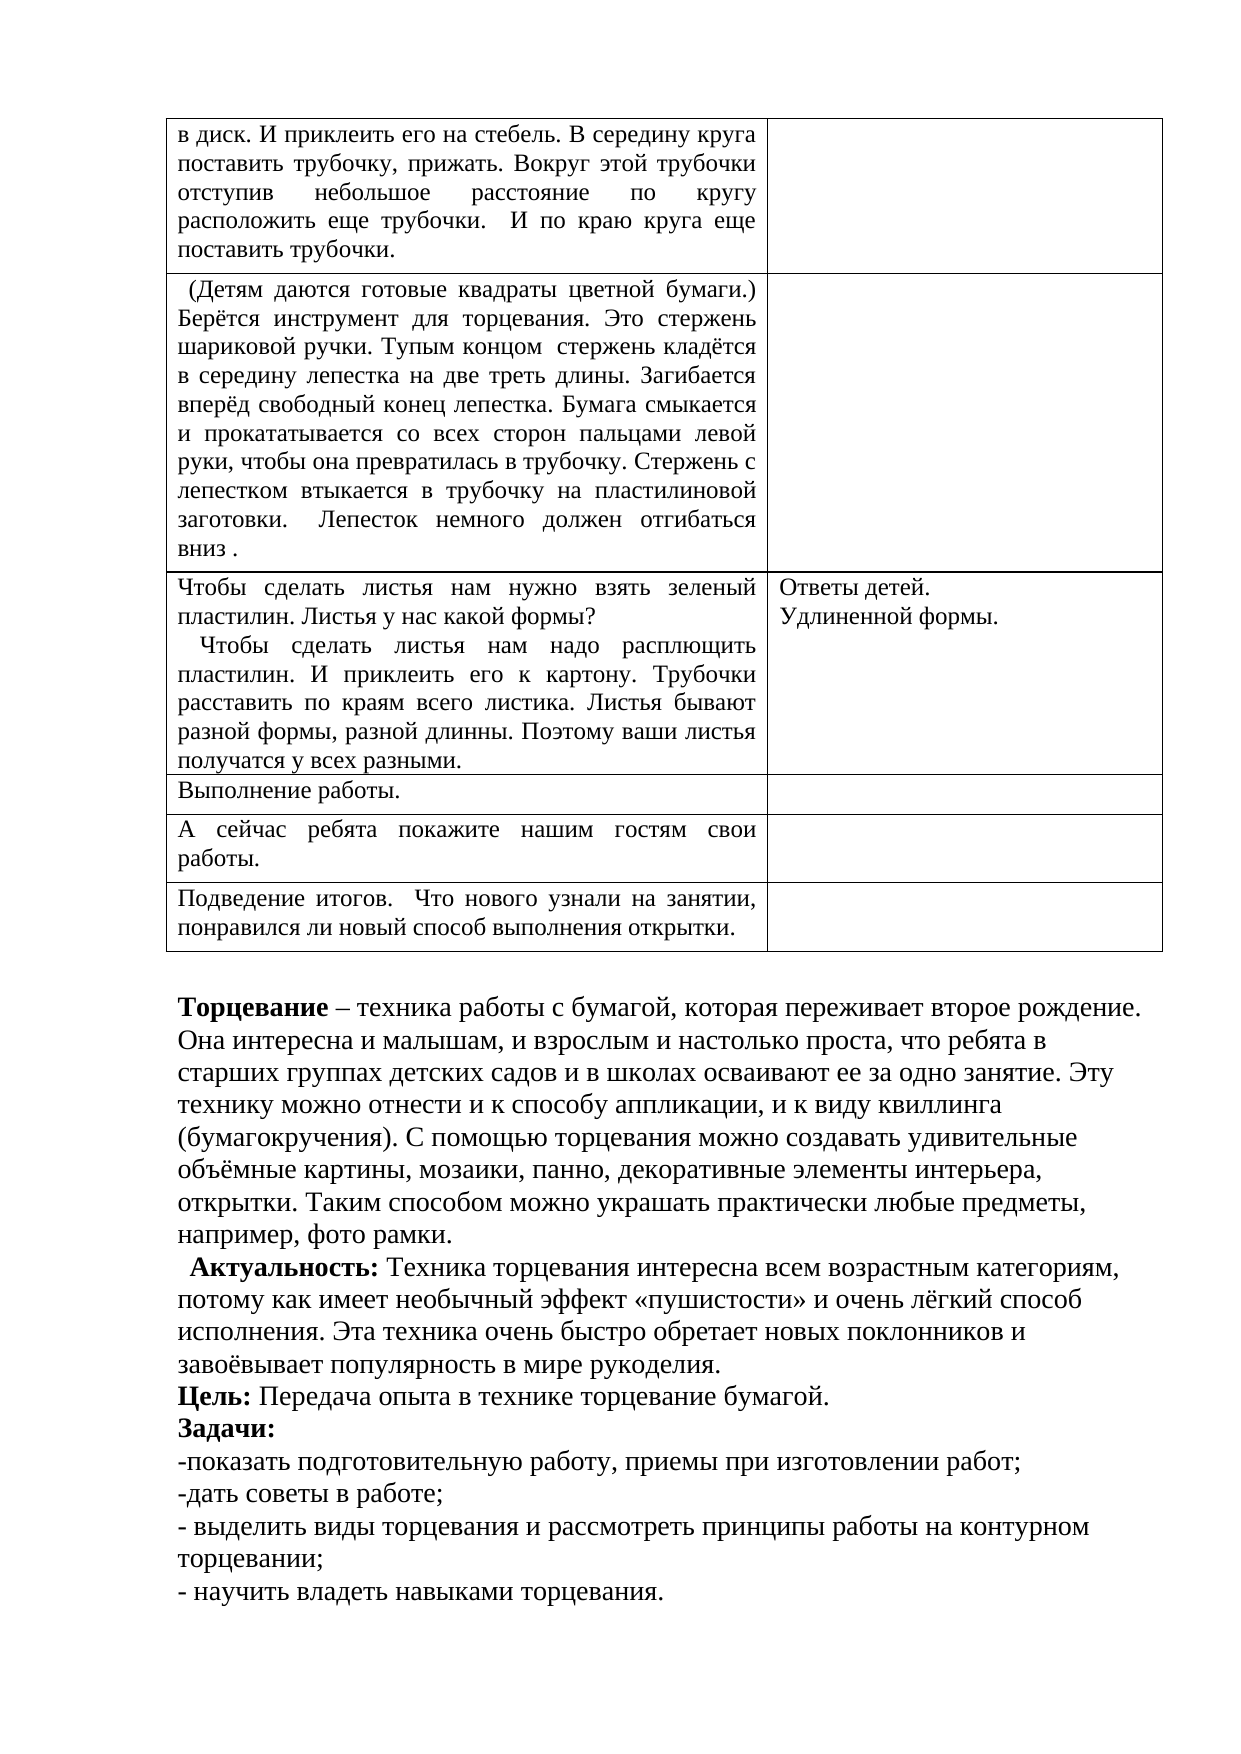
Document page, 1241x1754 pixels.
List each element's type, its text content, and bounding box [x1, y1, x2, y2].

text - выделить виды торцевания и рассмотреть принципы работы на контурном торцевании; [177, 1509, 1152, 1573]
table_cell Выполнение работы. [167, 775, 767, 813]
table_cell [768, 119, 1162, 273]
table_cell Ответы детей. Удлиненной формы. [768, 573, 1162, 774]
table_cell [768, 883, 1162, 951]
table_cell А сейчас ребята покажите нашим гостям свои работы. [167, 815, 767, 882]
table_cell [768, 775, 1162, 813]
table_cell Чтобы сделать листья нам нужно взять зеленый пластилин. Листья у нас какой формы? Чтобы сделать листья нам надо расплющить пластилин. И приклеить его к картону. Трубочки расставить по краям всего листика. Листья бывают разной формы, разной длинны. Поэтому ваши листья получатся у всех разными. [167, 573, 767, 774]
table_cell [768, 274, 1162, 571]
text Актуальность: Техника торцевания интересна всем возрастным категориям, потому как имеет необычный эффект «пушистости» и очень лёгкий способ исполнения. Эта техника очень быстро обретает новых поклонников и завоёвывает популярность в мире рукоделия. Цель: Передача опыта в технике торцевание бумагой. Задачи: [177, 1249, 1152, 1444]
text -показать подготовительную работу, приемы при изготовлении работ; [177, 1444, 1152, 1476]
table_cell [768, 815, 1162, 882]
text Торцевание – техника работы с бумагой, которая переживает второе рождение. Она интересна и малышам, и взрослым и настолько проста, что ребята в старших группах детских садов и в школах осваивают ее за одно занятие. Эту технику можно отнести и к способу аппликации, и к виду квиллинга (бумагокручения). С помощью торцевания можно создавать удивительные объёмные картины, мозаики, панно, декоративные элементы интерьера, открытки. Таким способом можно украшать практически любые предметы, например, фото рамки. [177, 990, 1152, 1249]
text -дать советы в работе; [177, 1476, 1152, 1509]
table_cell (Детям даются готовые квадраты цветной бумаги.) Берётся инструмент для торцевания. Это стержень шариковой ручки. Тупым концом стержень кладётся в середину лепестка на две треть длины. Загибается вперёд свободный конец лепестка. Бумага смыкается и прокататывается со всех сторон пальцами левой руки, чтобы она превратилась в трубочку. Стержень с лепестком втыкается в трубочку на пластилиновой заготовки. Лепесток немного должен отгибаться вниз . [167, 274, 767, 571]
table_cell Подведение итогов. Что нового узнали на занятии, понравился ли новый способ выполнения открытки. [167, 883, 767, 951]
text - научить владеть навыками торцевания. [177, 1573, 1152, 1606]
